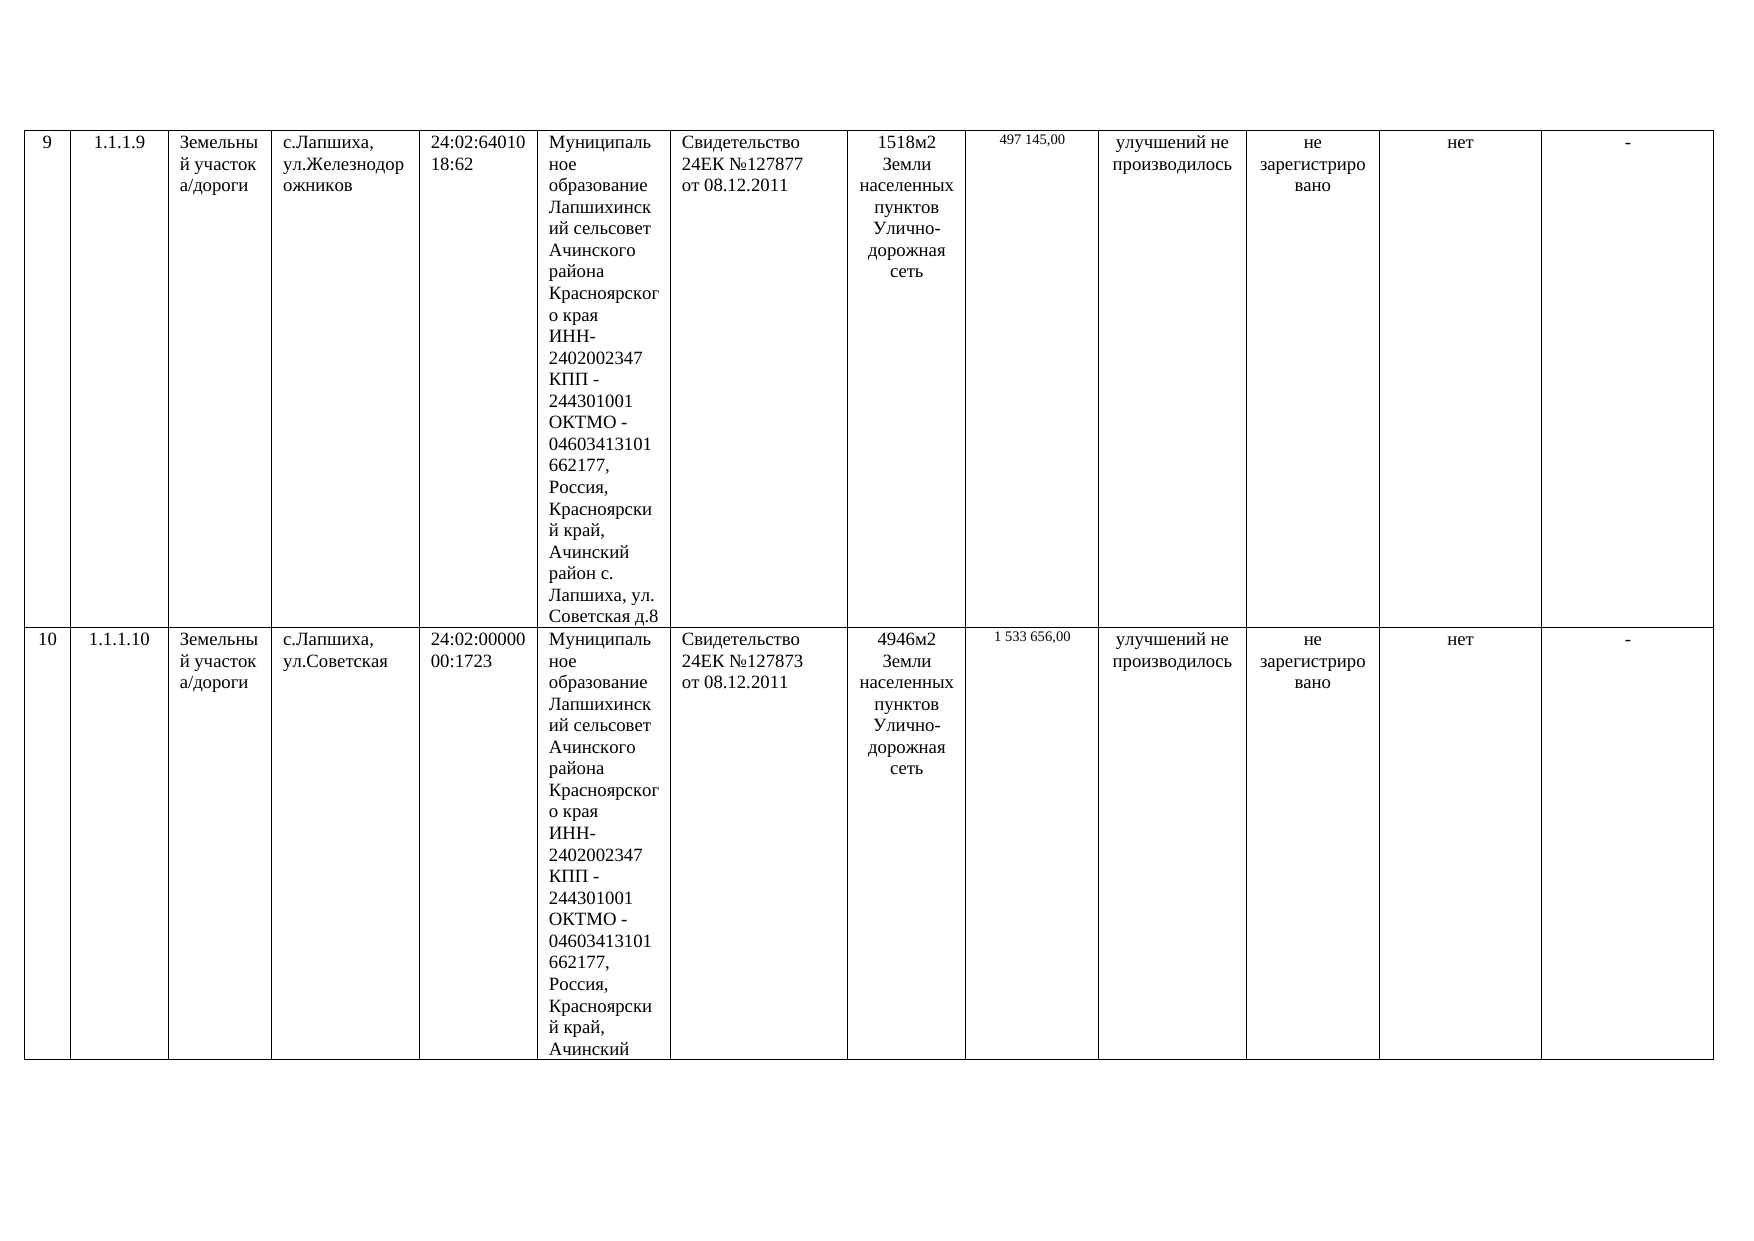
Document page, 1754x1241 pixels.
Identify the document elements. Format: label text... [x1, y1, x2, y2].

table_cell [1099, 131, 1246, 627]
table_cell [538, 131, 670, 627]
table_cell нет [1380, 628, 1541, 1059]
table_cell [848, 628, 965, 1059]
table_cell 1.1.1.9 [71, 131, 168, 627]
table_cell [169, 628, 271, 1059]
table_cell 9 [25, 131, 70, 627]
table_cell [538, 628, 670, 1059]
table_cell с.Лапшиха, ул.Железнодорожников [272, 131, 419, 627]
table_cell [169, 131, 271, 627]
table_cell 497 145,00 [966, 131, 1098, 627]
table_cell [1099, 628, 1246, 1059]
table_cell не зарегистрировано [1247, 628, 1379, 1059]
table_cell 1518м2 Земли населенных пунктов Улично-дорожная сеть [848, 131, 965, 627]
table_cell 1 533 656,00 [966, 628, 1098, 1059]
table_cell нет [1380, 131, 1541, 627]
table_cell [671, 628, 847, 1059]
table_cell 1.1.1.10 [71, 628, 168, 1059]
table_cell - [1542, 628, 1713, 1059]
table_cell 10 [25, 628, 70, 1059]
table_cell не зарегистрировано [1247, 131, 1379, 627]
table_cell 24:02:6401018:62 [420, 131, 537, 627]
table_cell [272, 628, 419, 1059]
table_cell Свидетельство 24ЕК №127877 от 08.12.2011 [671, 131, 847, 627]
table_cell - [1542, 131, 1713, 627]
table_cell 24:02:0000000:1723 [420, 628, 537, 1059]
